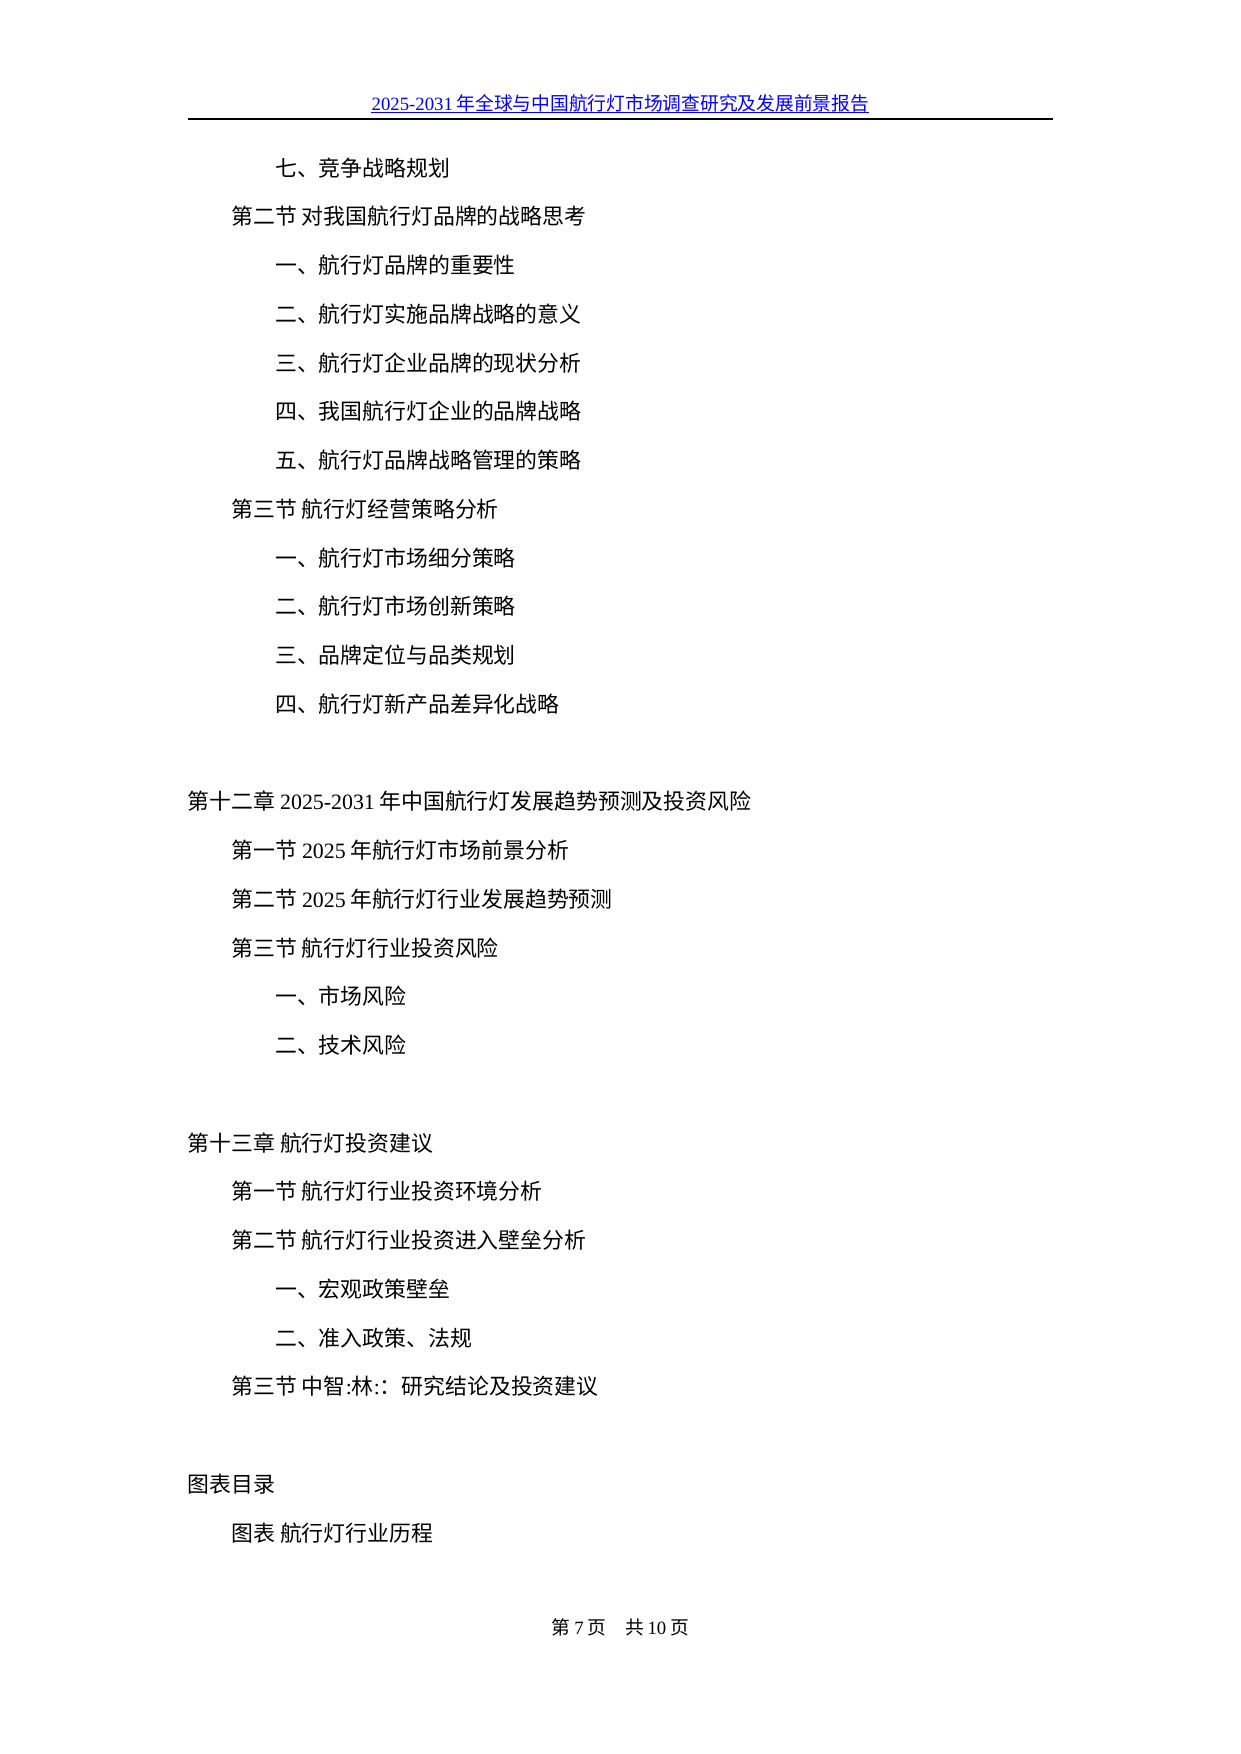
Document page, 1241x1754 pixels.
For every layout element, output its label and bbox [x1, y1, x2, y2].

text [187, 150, 1053, 1548]
